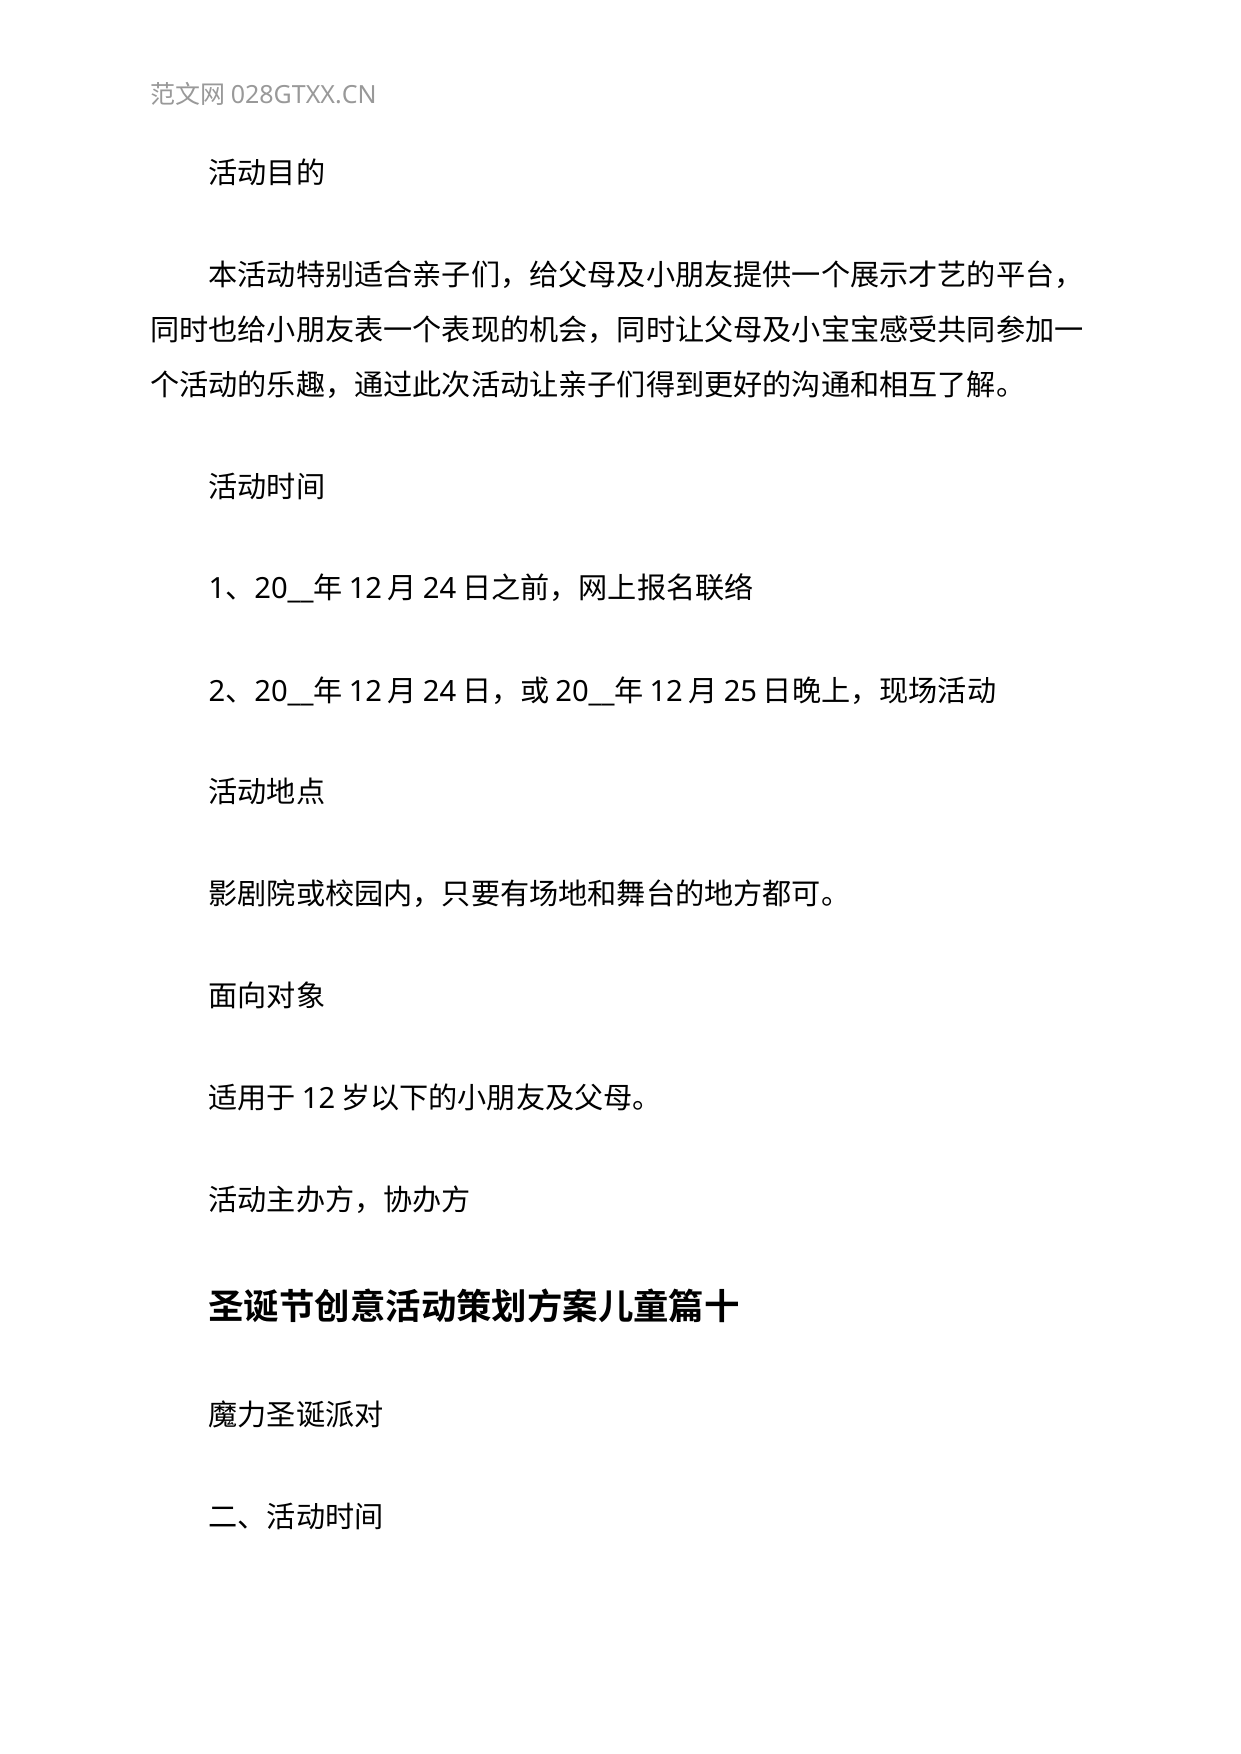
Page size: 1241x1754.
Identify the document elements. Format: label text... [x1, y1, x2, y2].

text 魔力圣诞派对 [150, 1392, 1090, 1434]
text 适用于12岁以下的小朋友及父母。 [150, 1074, 1090, 1117]
text 圣诞节创意活动策划方案儿童篇十 [150, 1278, 1090, 1329]
text 活动主办方，协办方 [150, 1176, 1090, 1219]
text 2、20__年12月24日，或20__年12月25日晚上，现场活动 [150, 667, 1090, 709]
text 面向对象 [150, 973, 1090, 1015]
text 活动时间 [150, 463, 1090, 506]
text 本活动特别适合亲子们，给父母及小朋友提供一个展示才艺的平台，同时也给小朋友表一个表现的机会，同时让父母及小宝宝感受共同参加一个活动的乐趣，通过此次活动让亲子们得到更好的沟通和相互了解。 [150, 252, 1090, 404]
text 活动地点 [150, 769, 1090, 811]
text 活动目的 [150, 150, 1090, 192]
text 二、活动时间 [150, 1493, 1090, 1536]
text 1、20__年12月24日之前，网上报名联络 [150, 565, 1090, 607]
text 影剧院或校园内，只要有场地和舞台的地方都可。 [150, 871, 1090, 913]
